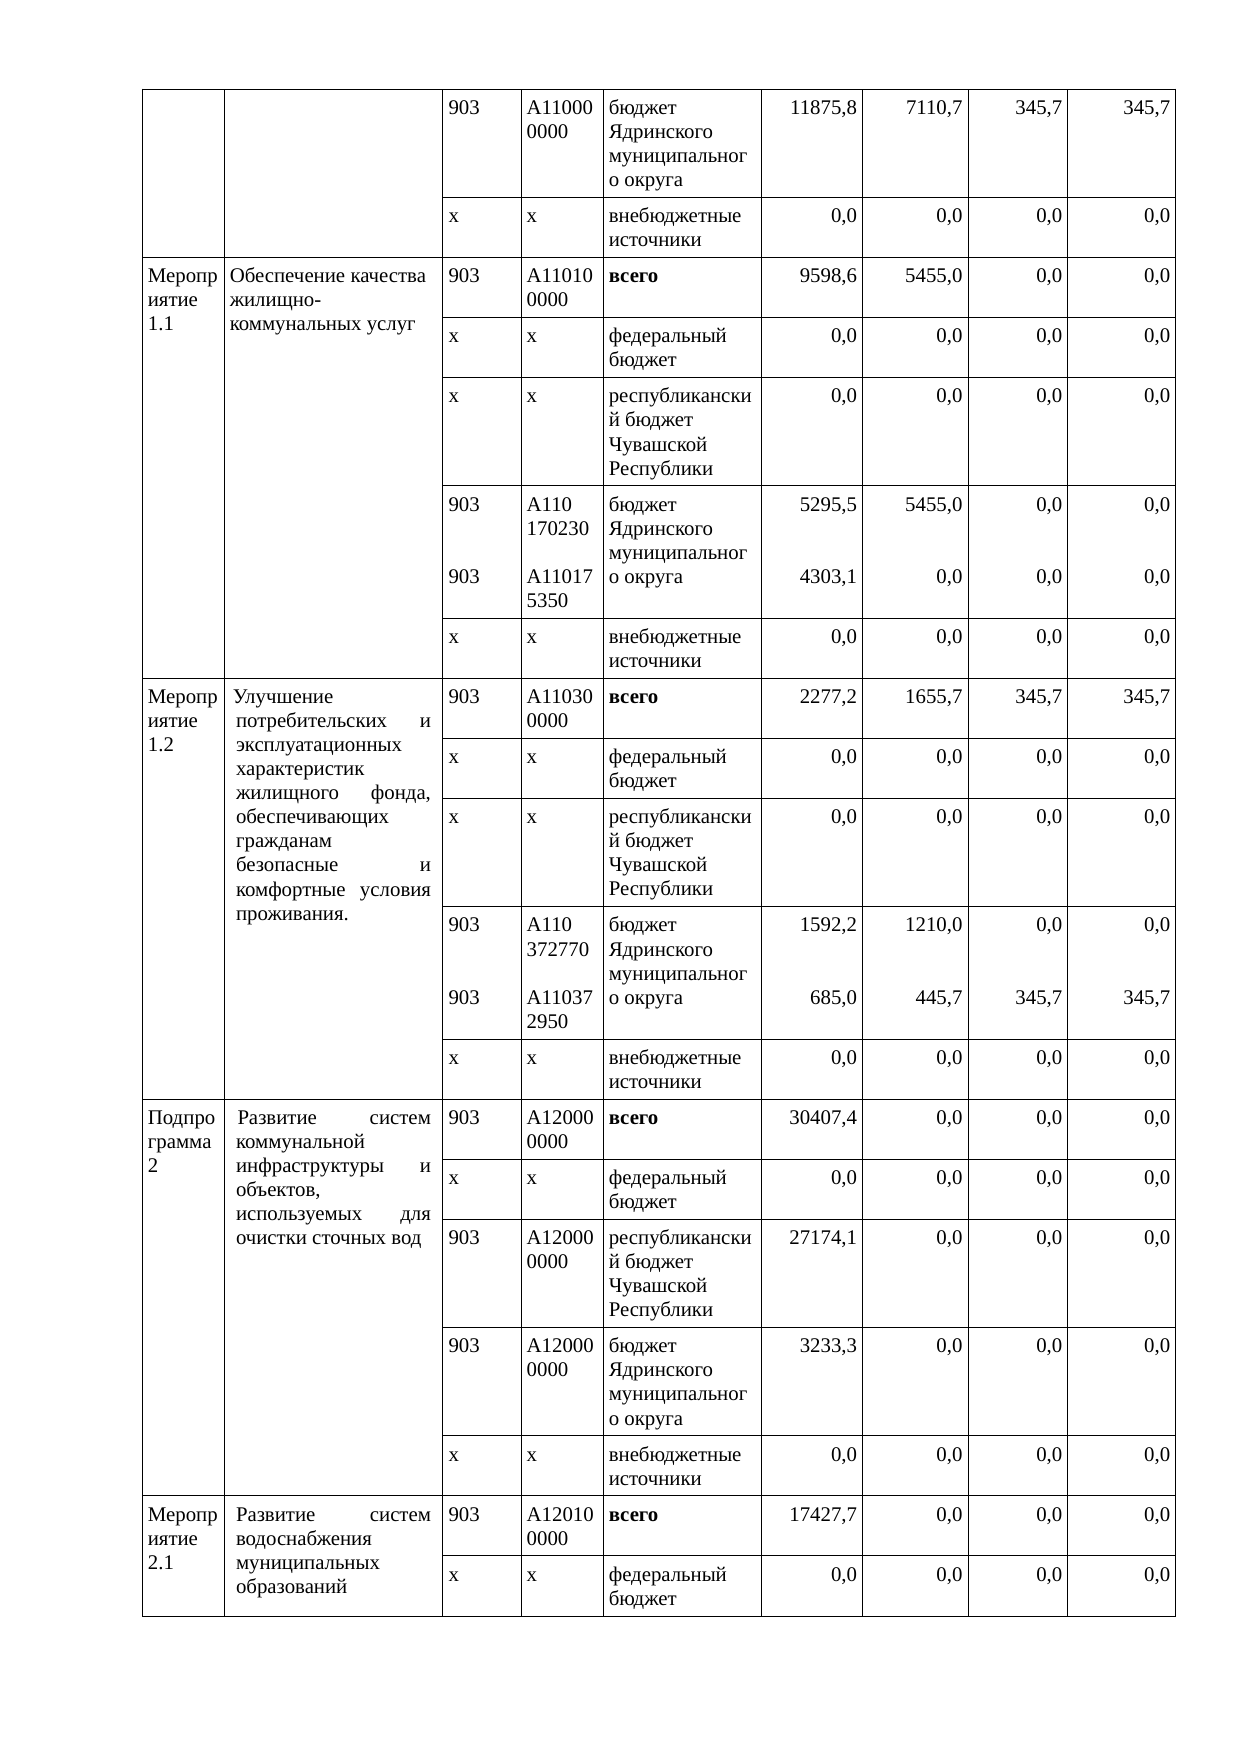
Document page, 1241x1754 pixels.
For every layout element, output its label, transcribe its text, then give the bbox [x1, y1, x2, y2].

table_cell федеральный бюджет [604, 739, 761, 798]
table_cell Развитие систем коммунальной инфраструктуры и объектов, используемых для очистки сточных вод [225, 1100, 442, 1495]
table_cell Обеспечение качества жилищно-коммунальных услуг [225, 258, 442, 678]
table_cell 0,0 [1068, 739, 1175, 798]
table_cell 27174,1 [762, 1220, 862, 1327]
table_cell республиканский бюджет Чувашской Республики [604, 799, 761, 906]
table_cell А110372770 A110372950 [522, 907, 603, 1038]
table_cell х [443, 378, 521, 485]
table_cell 5455,0 [863, 258, 968, 317]
table_cell Улучшение потребительских и эксплуатационных характеристик жилищного фонда, обеспечивающих гражданам безопасные и комфортные условия проживания. [225, 679, 442, 1098]
table_cell 345,7 [969, 679, 1067, 738]
table_cell 1210,0 445,7 [863, 907, 968, 1038]
table_cell х [522, 1436, 603, 1495]
table_cell х [522, 378, 603, 485]
table_cell Подпрограмма 2 [143, 1100, 224, 1495]
table_cell A120000000 [522, 1220, 603, 1327]
table_cell всего [604, 1100, 761, 1159]
table_cell всего [604, 1496, 761, 1555]
table_cell 0,0 [863, 1100, 968, 1159]
table_cell 0,0 [1068, 799, 1175, 906]
table_cell 0,0 [969, 1328, 1067, 1435]
table_cell 903 [443, 1328, 521, 1435]
table_cell 903 [443, 258, 521, 317]
table_cell 0,0 [969, 318, 1067, 377]
table_cell 0,0 [969, 1220, 1067, 1327]
table_cell федеральный бюджет [604, 1556, 761, 1616]
table_cell 0,0 [969, 619, 1067, 678]
table_cell Мероприятие 1.1 [143, 258, 224, 678]
table_cell х [522, 739, 603, 798]
table_cell 0,0 [1068, 258, 1175, 317]
table_cell 0,0 [1068, 1496, 1175, 1555]
table_cell х [443, 1160, 521, 1219]
table_cell 0,0 [863, 198, 968, 257]
table_cell 0,0 [762, 1436, 862, 1495]
table_cell A110300000 [522, 679, 603, 738]
table_cell 30407,4 [762, 1100, 862, 1159]
table_cell х [443, 619, 521, 678]
table_cell 345,7 [1068, 679, 1175, 738]
table_cell 0,0 345,7 [1068, 907, 1175, 1038]
table_cell х [443, 198, 521, 257]
table_cell 0,0 0,0 [969, 486, 1067, 618]
table_cell 0,0 [762, 1556, 862, 1616]
table_cell федеральный бюджет [604, 1160, 761, 1219]
table_cell 0,0 [969, 739, 1067, 798]
table_cell 0,0 [1068, 1040, 1175, 1098]
table_cell х [522, 1556, 603, 1616]
table_cell 0,0 [863, 1328, 968, 1435]
table_cell бюджет Ядринского муниципального округа [604, 90, 761, 197]
table_cell 0,0 [1068, 1160, 1175, 1219]
table_cell 0,0 [863, 318, 968, 377]
table_cell 903 [443, 679, 521, 738]
table_cell 903 [443, 1220, 521, 1327]
table_cell 0,0 [863, 739, 968, 798]
table_cell 0,0 [863, 1220, 968, 1327]
table_cell х [522, 619, 603, 678]
table_cell 0,0 [1068, 1328, 1175, 1435]
table_cell 0,0 [1068, 318, 1175, 377]
table_cell 0,0 [969, 258, 1067, 317]
table_cell 0,0 [762, 198, 862, 257]
table_cell 0,0 [1068, 1436, 1175, 1495]
table_cell 0,0 [969, 1496, 1067, 1555]
table_cell 345,7 [1068, 90, 1175, 197]
table_cell внебюджетные источники [604, 619, 761, 678]
table_cell бюджет Ядринского муниципального округа [604, 1328, 761, 1435]
table_cell х [522, 198, 603, 257]
table_cell 903 [443, 90, 521, 197]
table_cell 903 [443, 1100, 521, 1159]
table_cell 1592,2 685,0 [762, 907, 862, 1038]
table_cell 0,0 [762, 1040, 862, 1098]
table_cell 0,0 [969, 378, 1067, 485]
table_cell 0,0 [1068, 378, 1175, 485]
table_cell х [522, 318, 603, 377]
table_cell х [522, 799, 603, 906]
table_cell А110000000 [522, 90, 603, 197]
table_cell 0,0 [762, 378, 862, 485]
table_cell х [522, 1040, 603, 1098]
table_cell бюджет Ядринского муниципального округа [604, 907, 761, 1038]
table_cell 0,0 [863, 619, 968, 678]
table_cell 5455,0 0,0 [863, 486, 968, 618]
table_cell 0,0 [863, 1556, 968, 1616]
table_cell 0,0 [969, 1160, 1067, 1219]
table_cell 0,0 [969, 799, 1067, 906]
table_cell 903 [443, 1496, 521, 1555]
table_cell А110170230 A110175350 [522, 486, 603, 618]
table_cell 0,0 [762, 799, 862, 906]
table_cell A120000000 [522, 1328, 603, 1435]
table_cell 903 903 [443, 907, 521, 1038]
table_cell х [443, 318, 521, 377]
table_cell A120000000 [522, 1100, 603, 1159]
table_cell 0,0 [1068, 1556, 1175, 1616]
table_cell бюджет Ядринского муниципального округа [604, 486, 761, 618]
table_cell Мероприятие 1.2 [143, 679, 224, 1098]
table_cell 1655,7 [863, 679, 968, 738]
table_cell 7110,7 [863, 90, 968, 197]
table_cell 0,0 345,7 [969, 907, 1067, 1038]
table_cell х [443, 1556, 521, 1616]
table_cell 0,0 [863, 1496, 968, 1555]
table_cell 903 903 [443, 486, 521, 618]
table_cell х [443, 739, 521, 798]
table_cell х [443, 1436, 521, 1495]
table_cell A120100000 [522, 1496, 603, 1555]
table_cell 0,0 [969, 1100, 1067, 1159]
table_cell 0,0 [762, 619, 862, 678]
table_cell 0,0 [969, 1040, 1067, 1098]
table_cell 0,0 [1068, 619, 1175, 678]
table_cell 0,0 [863, 1436, 968, 1495]
table_cell 11875,8 [762, 90, 862, 197]
table_cell 2277,2 [762, 679, 862, 738]
table_cell 0,0 [863, 1040, 968, 1098]
table_cell 3233,3 [762, 1328, 862, 1435]
table_cell х [443, 799, 521, 906]
table_cell всего [604, 679, 761, 738]
table_cell внебюджетные источники [604, 1436, 761, 1495]
table_cell 0,0 [969, 198, 1067, 257]
table_cell 0,0 [762, 739, 862, 798]
table_cell Развитие систем водоснабжения муниципальных образований [225, 1496, 442, 1616]
table_cell A110100000 [522, 258, 603, 317]
table_cell 0,0 [969, 1436, 1067, 1495]
table_cell 345,7 [969, 90, 1067, 197]
table_cell 17427,7 [762, 1496, 862, 1555]
table_cell 0,0 [762, 318, 862, 377]
table_cell 9598,6 [762, 258, 862, 317]
table_cell 5295,5 4303,1 [762, 486, 862, 618]
table_cell внебюджетные источники [604, 198, 761, 257]
table_cell республиканский бюджет Чувашской Республики [604, 378, 761, 485]
table_cell Мероприятие 2.1 [143, 1496, 224, 1616]
table_cell 0,0 [1068, 1100, 1175, 1159]
table_cell 0,0 0,0 [1068, 486, 1175, 618]
table_cell 0,0 [1068, 1220, 1175, 1327]
table_cell х [522, 1160, 603, 1219]
table_cell всего [604, 258, 761, 317]
table_cell 0,0 [863, 799, 968, 906]
table_cell 0,0 [969, 1556, 1067, 1616]
table_cell 0,0 [863, 1160, 968, 1219]
table_cell республиканский бюджет Чувашской Республики [604, 1220, 761, 1327]
table_cell х [443, 1040, 521, 1098]
table_cell внебюджетные источники [604, 1040, 761, 1098]
table_cell 0,0 [863, 378, 968, 485]
table_cell 0,0 [762, 1160, 862, 1219]
table_cell федеральный бюджет [604, 318, 761, 377]
table_cell 0,0 [1068, 198, 1175, 257]
